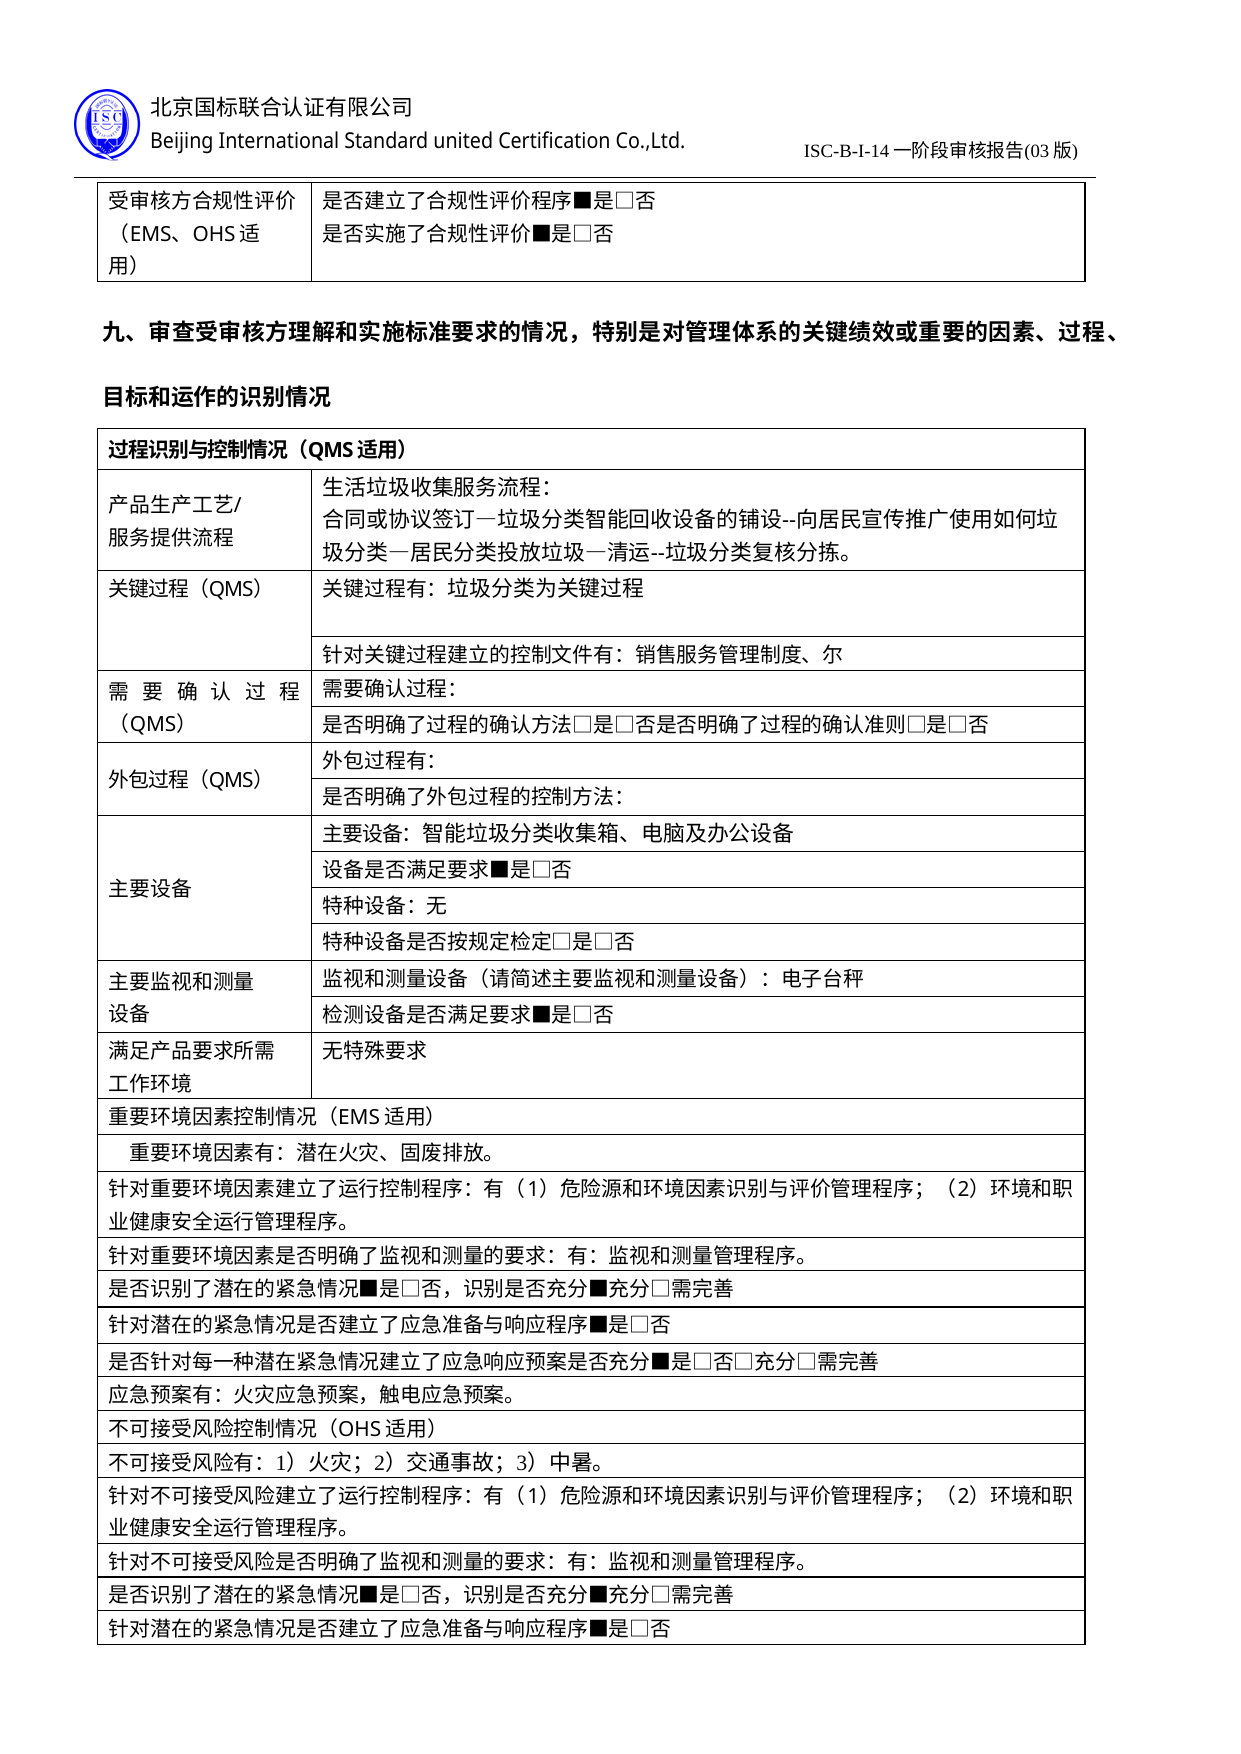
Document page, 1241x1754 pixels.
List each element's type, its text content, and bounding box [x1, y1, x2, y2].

table_cell 针对潜在的紧急情况是否建立了应急准备与响应程序■是□否 [98, 1611, 1084, 1643]
table_cell 检测设备是否满足要求■是□否 [312, 997, 1084, 1032]
table_cell 需要确认过程： [312, 671, 1084, 706]
table_cell 针对重要环境因素是否明确了监视和测量的要求：有：监视和测量管理程序。 [98, 1238, 1084, 1270]
table_cell 针对关键过程建立的控制文件有：销售服务管理制度、尔 [312, 637, 1084, 669]
table_cell 是否建立了合规性评价程序■是□否 是否实施了合规性评价■是□否 [312, 183, 1084, 281]
table_cell 主要监视和测量 设备 [98, 961, 311, 1032]
table_header 过程识别与控制情况（QMS适用） [98, 429, 1084, 469]
table_cell 外包过程（QMS） [98, 743, 311, 814]
table_cell 主要设备 [98, 816, 311, 959]
table_cell 针对重要环境因素建立了运行控制程序：有（1）危险源和环境因素识别与评价管理程序；（2）环境和职业健康安全运行管理程序。 [98, 1172, 1084, 1237]
table_cell 不可接受风险控制情况（OHS适用） [98, 1411, 1084, 1443]
table_cell 需要确认过程（QMS） [98, 671, 311, 742]
table_cell 设备是否满足要求■是□否 [312, 852, 1084, 887]
table_cell 是否识别了潜在的紧急情况■是□否，识别是否充分■充分□需完善 [98, 1271, 1084, 1306]
table_cell 生活垃圾收集服务流程： 合同或协议签订—垃圾分类智能回收设备的铺设--向居民宣传推广使用如何垃圾分类—居民分类投放垃圾—清运--垃圾分类复核分拣。 [312, 470, 1084, 570]
table_cell 无特殊要求 [312, 1033, 1084, 1098]
table_cell 针对潜在的紧急情况是否建立了应急准备与响应程序■是□否 [98, 1308, 1084, 1343]
table_cell 是否明确了外包过程的控制方法： [312, 779, 1084, 814]
table_cell 特种设备是否按规定检定□是□否 [312, 924, 1084, 959]
table_cell 关键过程有：垃圾分类为关键过程 [312, 571, 1084, 636]
table_cell 重要环境因素控制情况（EMS适用） [98, 1099, 1084, 1134]
table_cell 是否识别了潜在的紧急情况■是□否，识别是否充分■充分□需完善 [98, 1578, 1084, 1610]
table_cell 针对不可接受风险是否明确了监视和测量的要求：有：监视和测量管理程序。 [98, 1544, 1084, 1576]
table_cell 主要设备：智能垃圾分类收集箱、电脑及办公设备 [312, 816, 1084, 851]
table_cell 关键过程（QMS） [98, 571, 311, 669]
table_cell 外包过程有： [312, 743, 1084, 778]
table_cell 针对不可接受风险建立了运行控制程序：有（1）危险源和环境因素识别与评价管理程序；（2）环境和职业健康安全运行管理程序。 [98, 1478, 1084, 1543]
table_cell 重要环境因素有：潜在火灾、固废排放。 [98, 1135, 1084, 1171]
table_cell 监视和测量设备（请简述主要监视和测量设备）：电子台秤 [312, 961, 1084, 996]
table_cell 满足产品要求所需 工作环境 [98, 1033, 311, 1098]
table_cell 不可接受风险有：1）火灾；2）交通事故；3）中暑。 [98, 1444, 1084, 1477]
table_cell 是否针对每一种潜在紧急情况建立了应急响应预案是否充分■是□否□充分□需完善 [98, 1344, 1084, 1376]
text 九、审查受审核方理解和实施标准要求的情况，特别是对管理体系的关键绩效或重要的因素、过程、目标和运作的识别情况 [102, 298, 1107, 428]
table_cell 特种设备：无 [312, 888, 1084, 923]
table_cell 是否明确了过程的确认方法□是□否是否明确了过程的确认准则□是□否 [312, 707, 1084, 742]
table_cell 产品生产工艺/ 服务提供流程 [98, 470, 311, 570]
table_cell 应急预案有：火灾应急预案，触电应急预案。 [98, 1377, 1084, 1410]
picture [74, 89, 143, 161]
table_cell 受审核方合规性评价（EMS、OHS适用） [98, 183, 311, 281]
